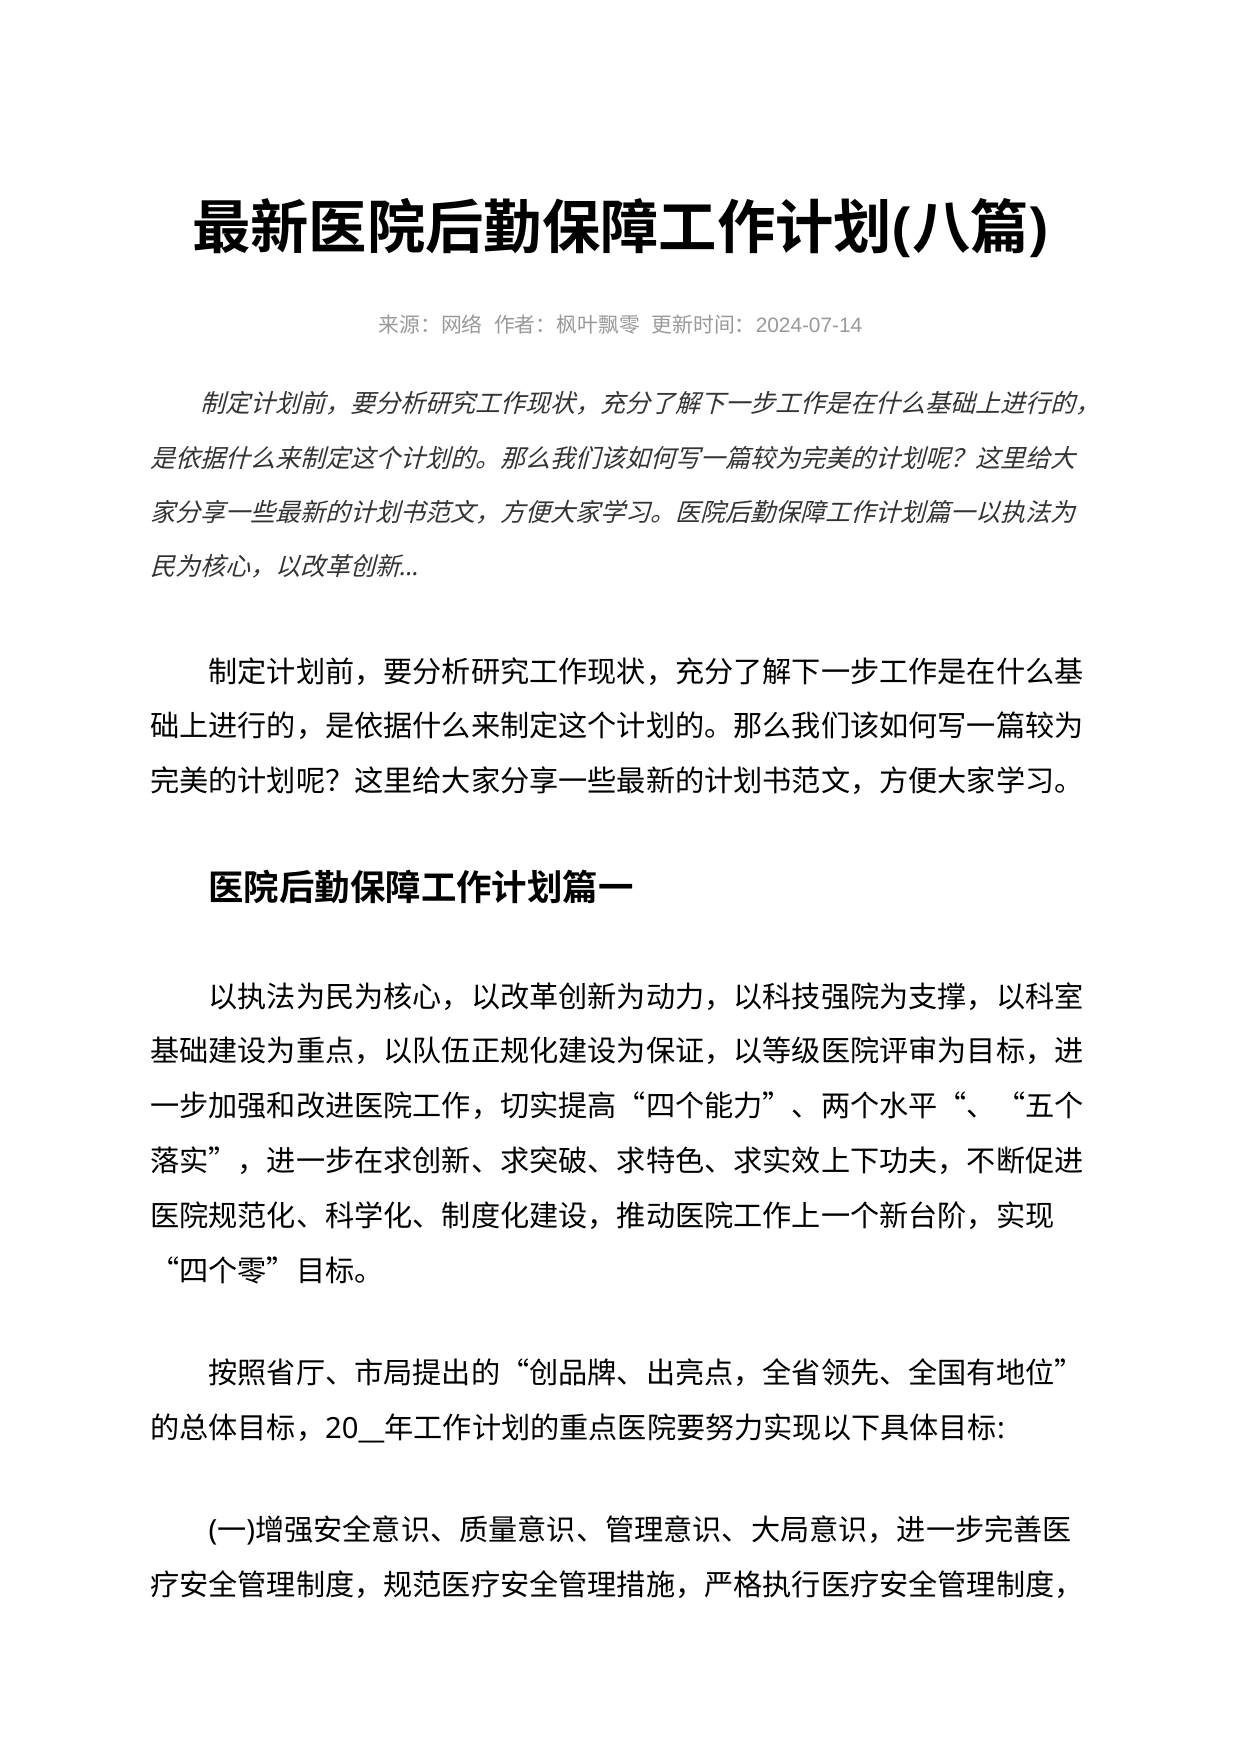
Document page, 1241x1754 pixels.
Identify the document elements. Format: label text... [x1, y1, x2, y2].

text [150, 1506, 1090, 1603]
text 制定计划前，要分析研究工作现状，充分了解下一步工作是在什么基础上进行的，是依据什么来制定这个计划的。那么我们该如何写一篇较为完美的计划呢？这里给大家分享一些最新的计划书范文，方便大家学习。医院后勤保障工作计划篇一以执法为民为核心，以改革创新... [150, 384, 1090, 583]
text 来源：网络 作者：枫叶飘零 更新时间：2024-07-14 [150, 313, 1090, 337]
subtitle 最新医院后勤保障工作计划(八篇) [150, 181, 1090, 266]
text 制定计划前，要分析研究工作现状，充分了解下一步工作是在什么基础上进行的，是依据什么来制定这个计划的。那么我们该如何写一篇较为完美的计划呢？这里给大家分享一些最新的计划书范文，方便大家学习。 [150, 648, 1090, 800]
text 按照省厅、市局提出的“创品牌、出亮点，全省领先、全国有地位”的总体目标，20__年工作计划的重点医院要努力实现以下具体目标: [150, 1349, 1090, 1447]
text 医院后勤保障工作计划篇一 [150, 860, 1090, 911]
text 以执法为民为核心，以改革创新为动力，以科技强院为支撑，以科室基础建设为重点，以队伍正规化建设为保证，以等级医院评审为目标，进一步加强和改进医院工作，切实提高“四个能力”、两个水平“、“五个落实”，进一步在求创新、求突破、求特色、求实效上下功夫，不断促进医院规范化、科学化、制度化建设，推动医院工作上一个新台阶，实现“四个零”目标。 [150, 973, 1090, 1290]
